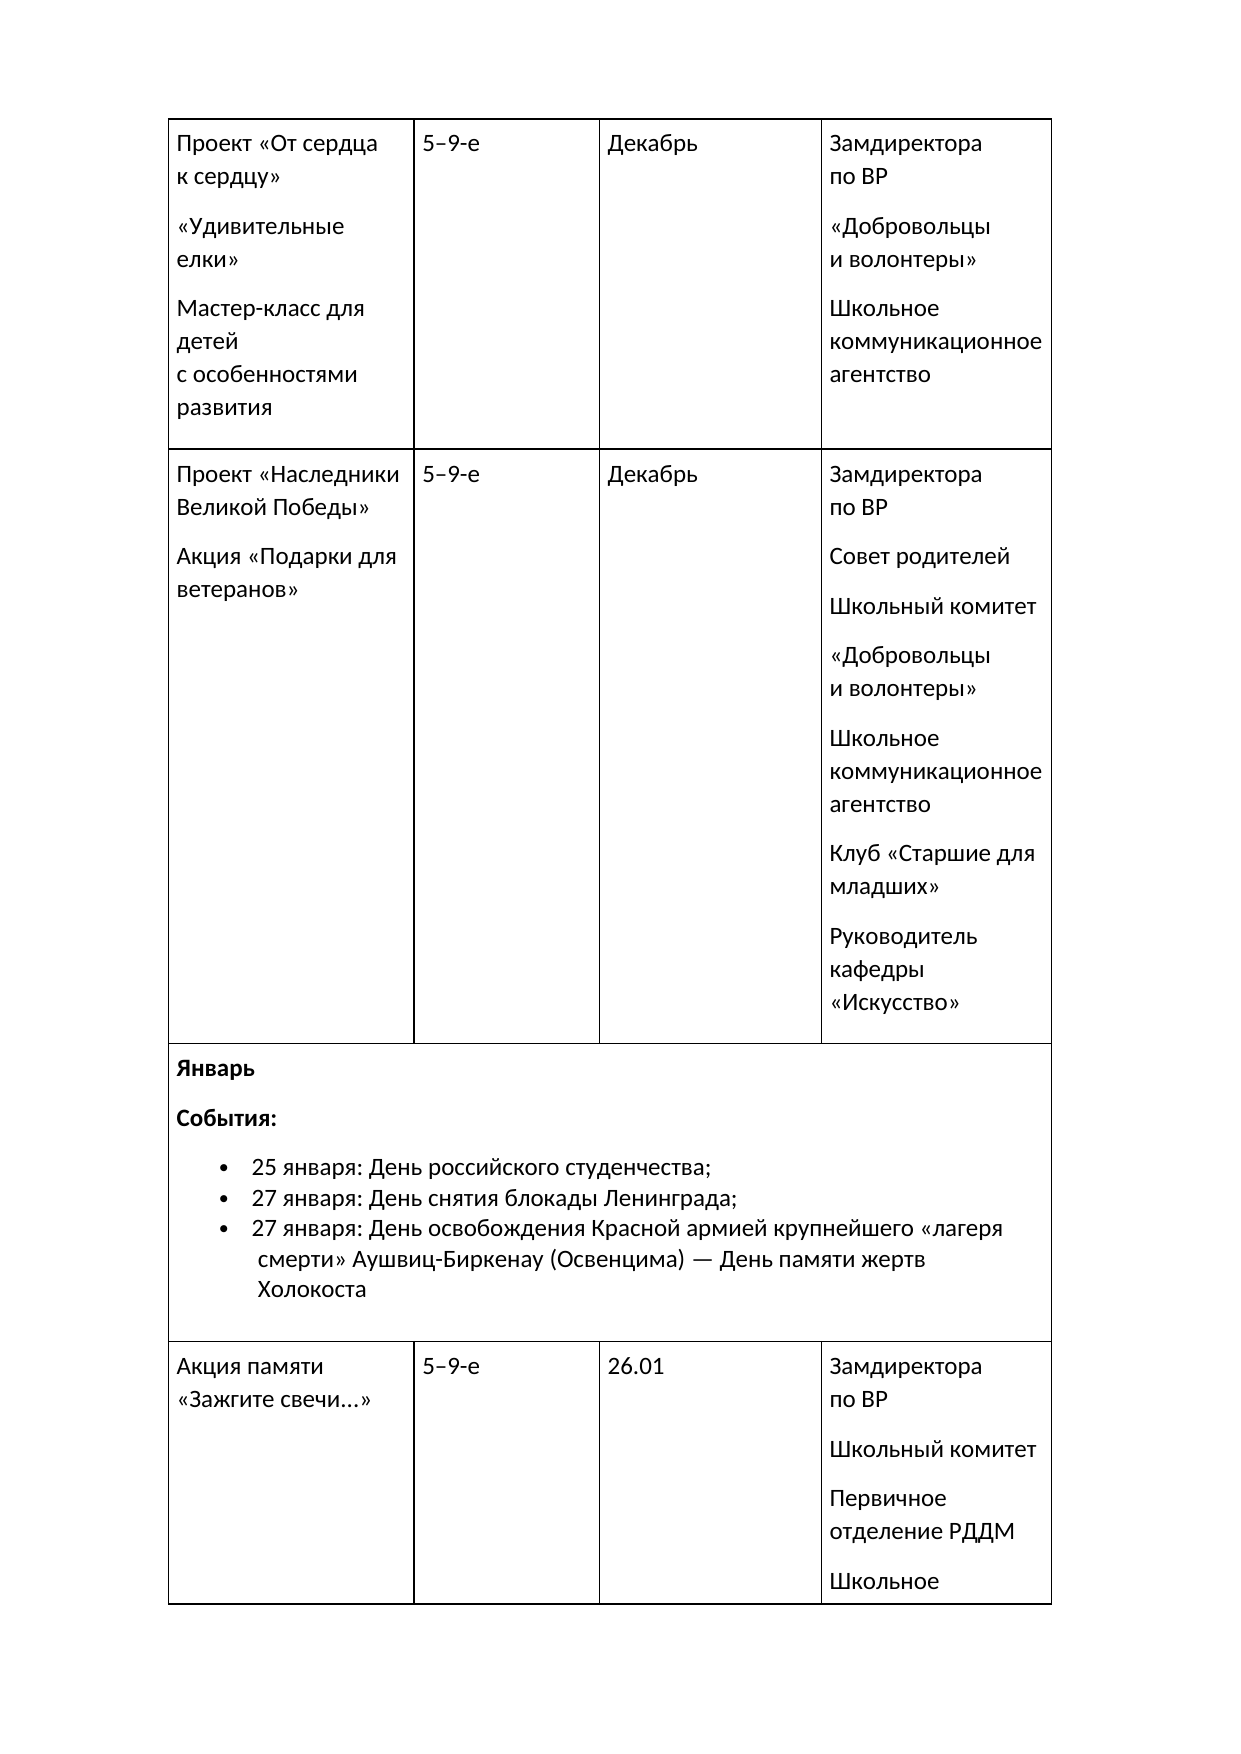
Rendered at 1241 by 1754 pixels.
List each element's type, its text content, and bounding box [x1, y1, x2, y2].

table_cell Проект «Наследники Великой Победы» Акция «Подарки для ветеранов» [169, 450, 413, 1043]
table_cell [169, 1342, 413, 1603]
table_cell 26.01 [600, 1342, 821, 1603]
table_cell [822, 1342, 1051, 1603]
table_cell Проект «От сердца к сердцу» «Удивительные елки» Мастер-класс для детей с особенностями развития [169, 120, 413, 448]
table_cell Январь События: 25 января: День российского студенчества; 27 января: День снятия блокады Ленинграда; 27 января: День освобождения Красной армией крупнейшего «лагеря смерти» Аушвиц-Биркенау (Освенцима) — День памяти жертв Холокоста [169, 1044, 1051, 1341]
table_cell Декабрь [600, 120, 821, 448]
table_cell 5–9-е [415, 450, 599, 1043]
table_cell Замдиректора по ВР «Добровольцы и волонтеры» Школьное коммуникационное агентство [822, 120, 1051, 448]
table_cell Замдиректора по ВР Совет родителей Школьный комитет «Добровольцы и волонтеры» Школьное коммуникационное агентство Клуб «Старшие для младших» Руководитель кафедры «Искусство» [822, 450, 1051, 1043]
table_cell 5–9-е [415, 120, 599, 448]
table_cell Декабрь [600, 450, 821, 1043]
table_cell 5–9-е [415, 1342, 599, 1603]
